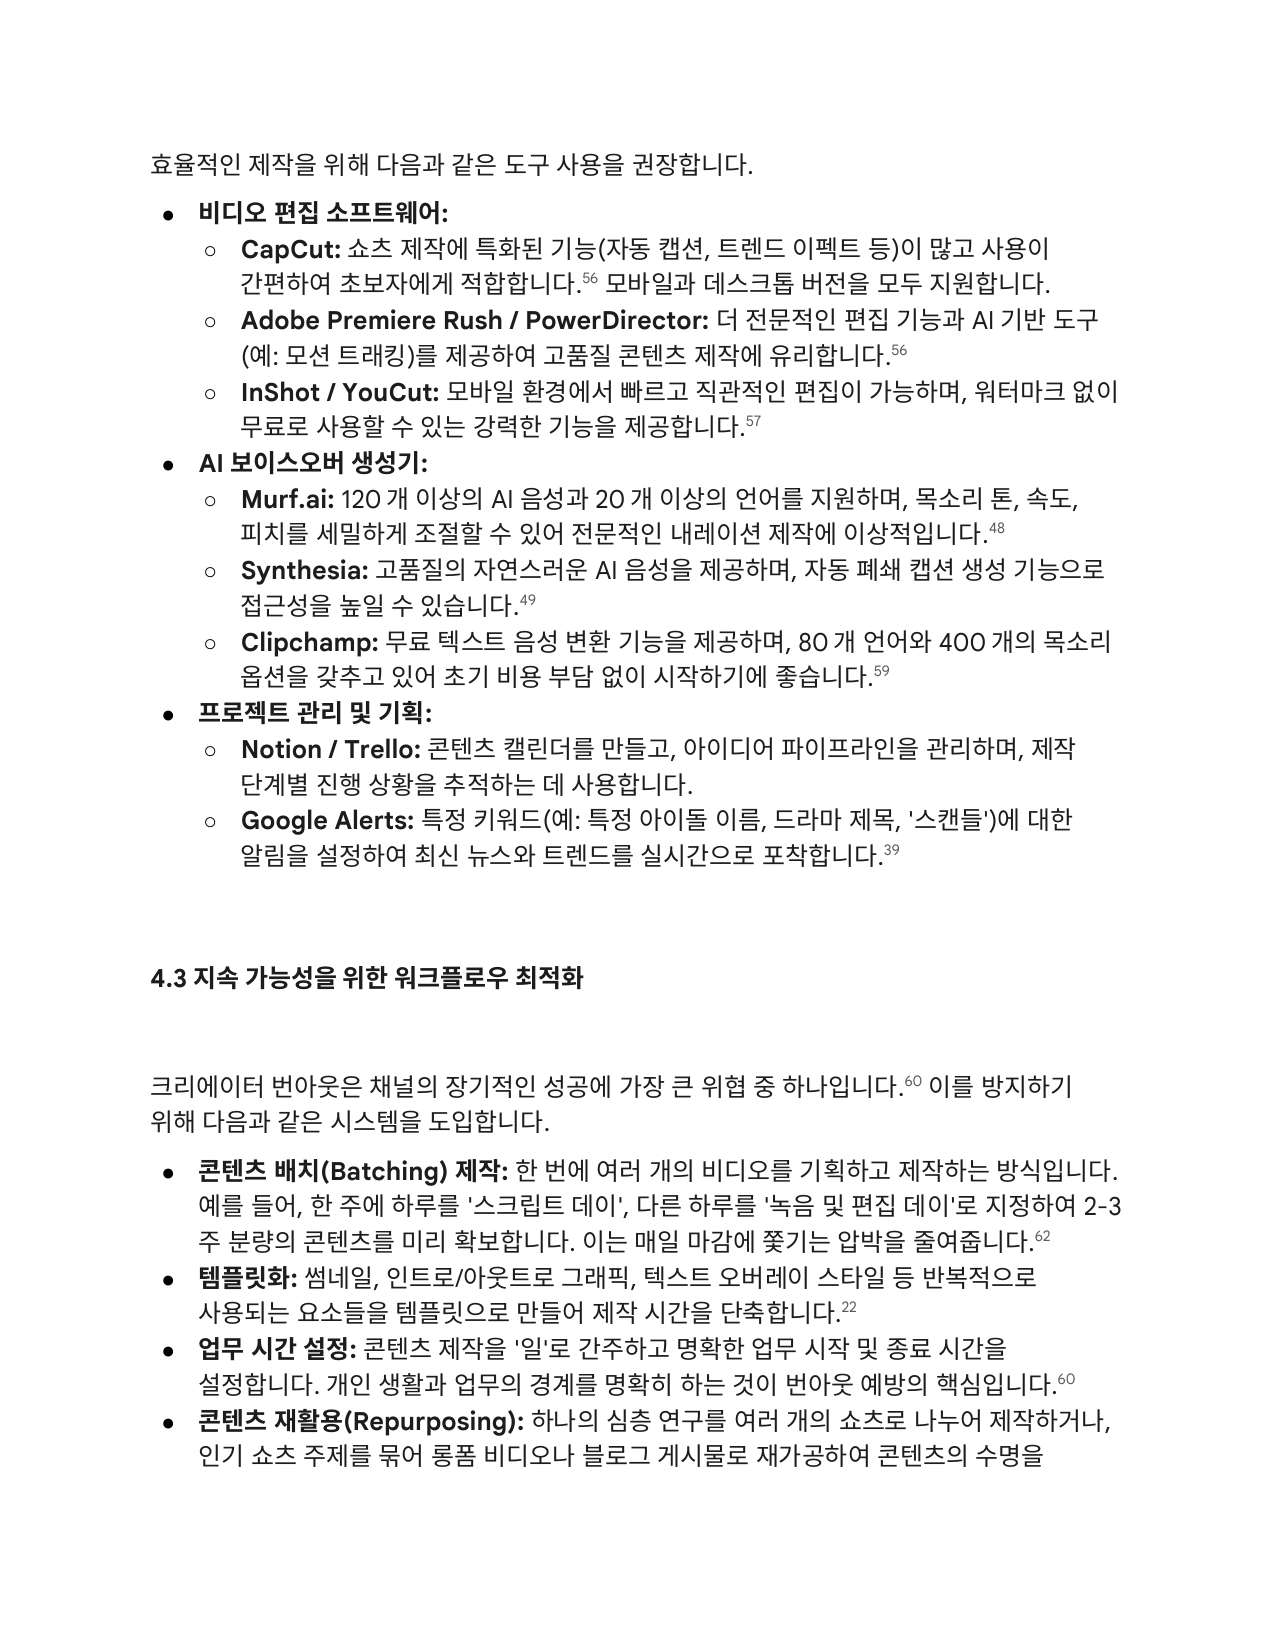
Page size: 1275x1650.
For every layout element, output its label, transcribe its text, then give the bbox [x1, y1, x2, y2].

list 비디오 편집 소프트웨어: [161, 198, 1125, 229]
list Google Alerts: 특정 키워드(예: 특정 아이돌 이름, 드라마 제목, '스캔들')에 대한 알림을 설정하여 최신 뉴스와 트렌드를 실시간으로 포착합니다.39 [203, 806, 1125, 873]
list 프로젝트 관리 및 기획: [161, 698, 1125, 730]
list Adobe Premiere Rush / PowerDirector: 더 전문적인 편집 기능과 AI 기반 도구(예: 모션 트래킹)를 제공하여 고품질 콘텐츠 제작에 유리합니다.56 [203, 305, 1125, 372]
list AI 보이스오버 생성기: [161, 448, 1125, 480]
list Murf.ai: 120개 이상의 AI 음성과 20개 이상의 언어를 지원하며, 목소리 톤, 속도, 피치를 세밀하게 조절할 수 있어 전문적인 내레이션 제작에 이상적입니다.48 [203, 484, 1125, 551]
list 템플릿화: 썸네일, 인트로/아웃트로 그래픽, 텍스트 오버레이 스타일 등 반복적으로 사용되는 요소들을 템플릿으로 만들어 제작 시간을 단축합니다.22 [161, 1263, 1125, 1330]
list Clipchamp: 무료 텍스트 음성 변환 기능을 제공하며, 80개 언어와 400개의 목소리 옵션을 갖추고 있어 초기 비용 부담 없이 시작하기에 좋습니다.59 [203, 627, 1125, 694]
list CapCut: 쇼츠 제작에 특화된 기능(자동 캡션, 트렌드 이펙트 등)이 많고 사용이 간편하여 초보자에게 적합합니다.56 모바일과 데스크톱 버전을 모두 지원합니다. [203, 234, 1125, 301]
list Synthesia: 고품질의 자연스러운 AI 음성을 제공하며, 자동 폐쇄 캡션 생성 기능으로 접근성을 높일 수 있습니다.49 [203, 556, 1125, 623]
list InShot / YouCut: 모바일 환경에서 빠르고 직관적인 편집이 가능하며, 워터마크 없이 무료로 사용할 수 있는 강력한 기능을 제공합니다.57 [203, 377, 1125, 444]
list Notion / Trello: 콘텐츠 캘린더를 만들고, 아이디어 파이프라인을 관리하며, 제작 단계별 진행 상황을 추적하는 데 사용합니다. [203, 734, 1125, 801]
text 크리에이터 번아웃은 채널의 장기적인 성공에 가장 큰 위협 중 하나입니다.60 이를 방지하기 위해 다음과 같은 시스템을 도입합니다. [150, 1072, 1125, 1139]
list 업무 시간 설정: 콘텐츠 제작을 '일'로 간주하고 명확한 업무 시작 및 종료 시간을 설정합니다. 개인 생활과 업무의 경계를 명확히 하는 것이 번아웃 예방의 핵심입니다.60 [161, 1334, 1125, 1401]
text 효율적인 제작을 위해 다음과 같은 도구 사용을 권장합니다. [150, 150, 1125, 181]
list 콘텐츠 배치(Batching) 제작: 한 번에 여러 개의 비디오를 기획하고 제작하는 방식입니다. 예를 들어, 한 주에 하루를 '스크립트 데이', 다른 하루를 '녹음 및 편집 데이'로 지정하여 2-3주 분량의 콘텐츠를 미리 확보합니다. 이는 매일 마감에 쫓기는 압박을 줄여줍니다.62 [161, 1156, 1125, 1258]
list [161, 1406, 1125, 1473]
subtitle 4.3 지속 가능성을 위한 워크플로우 최적화 [150, 963, 1125, 994]
